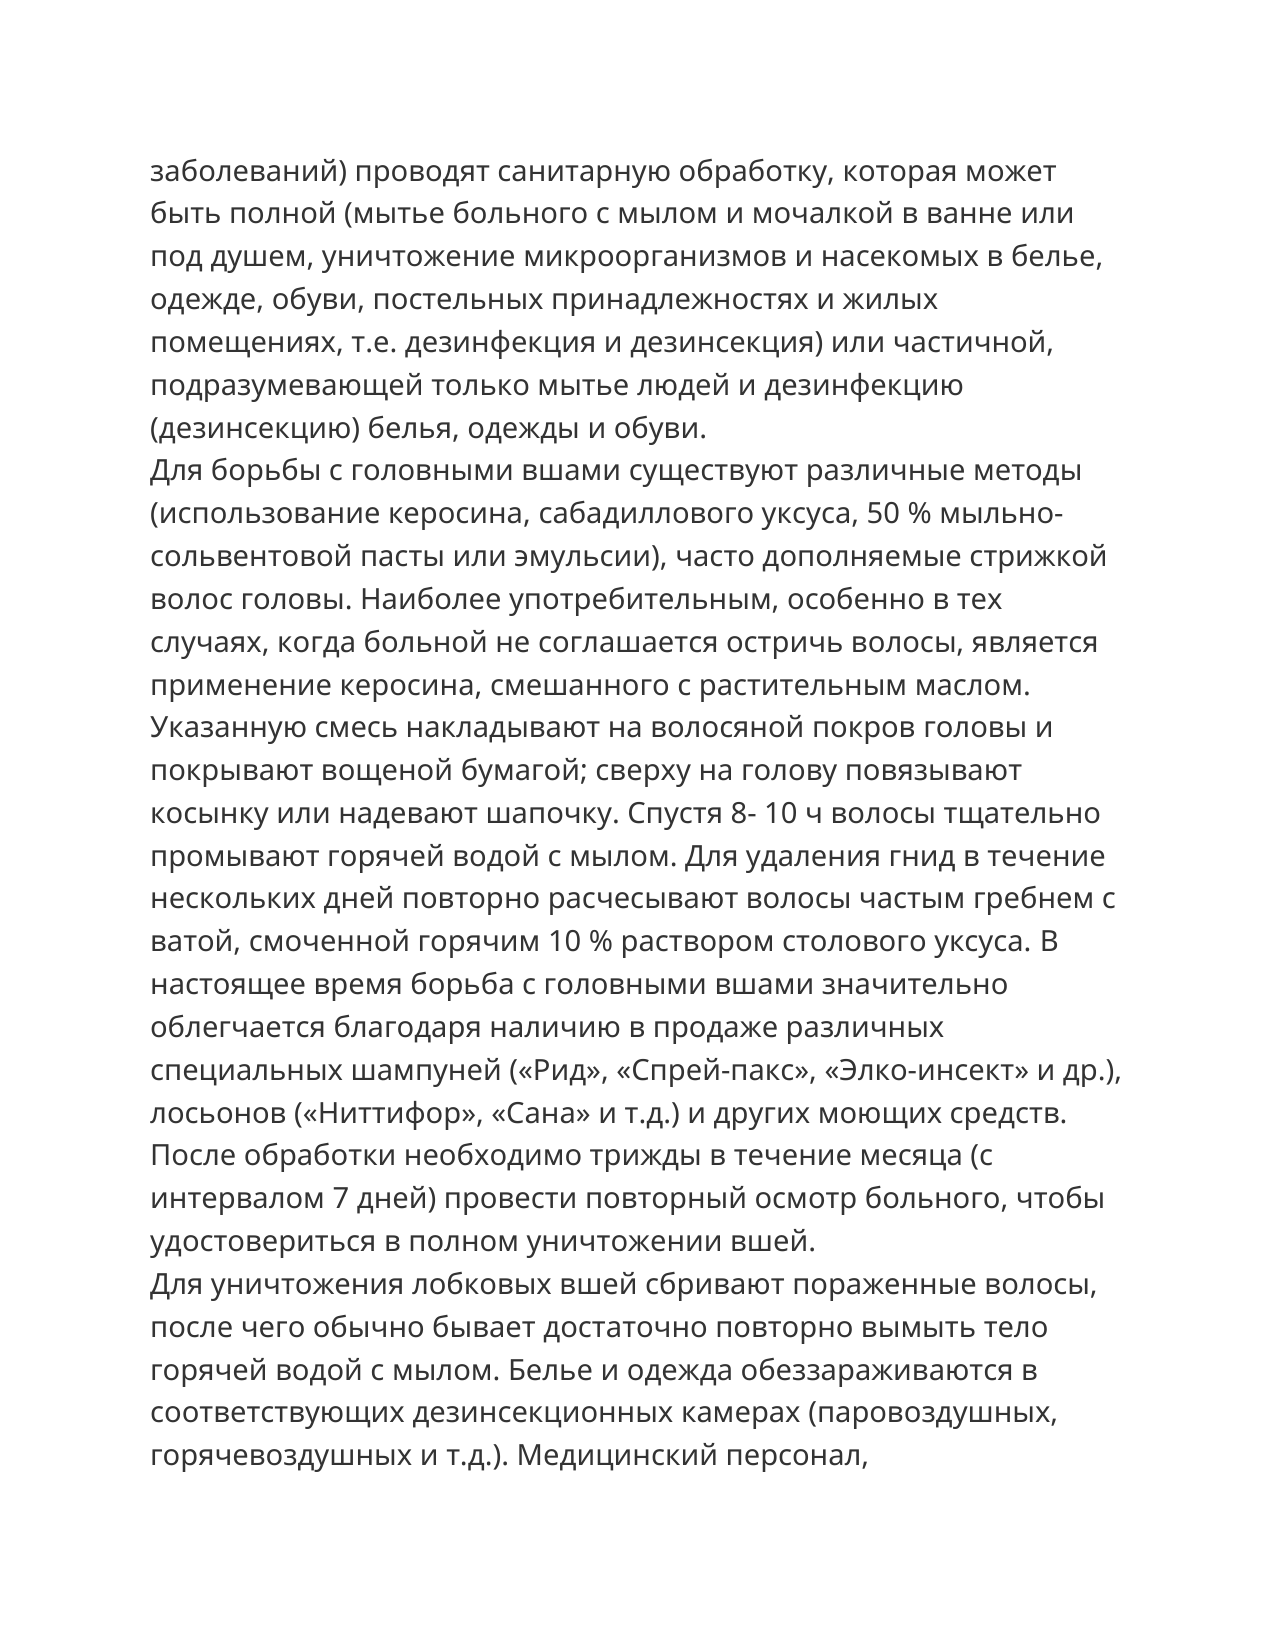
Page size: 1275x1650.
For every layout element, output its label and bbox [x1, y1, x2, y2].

text [150, 150, 1125, 1474]
